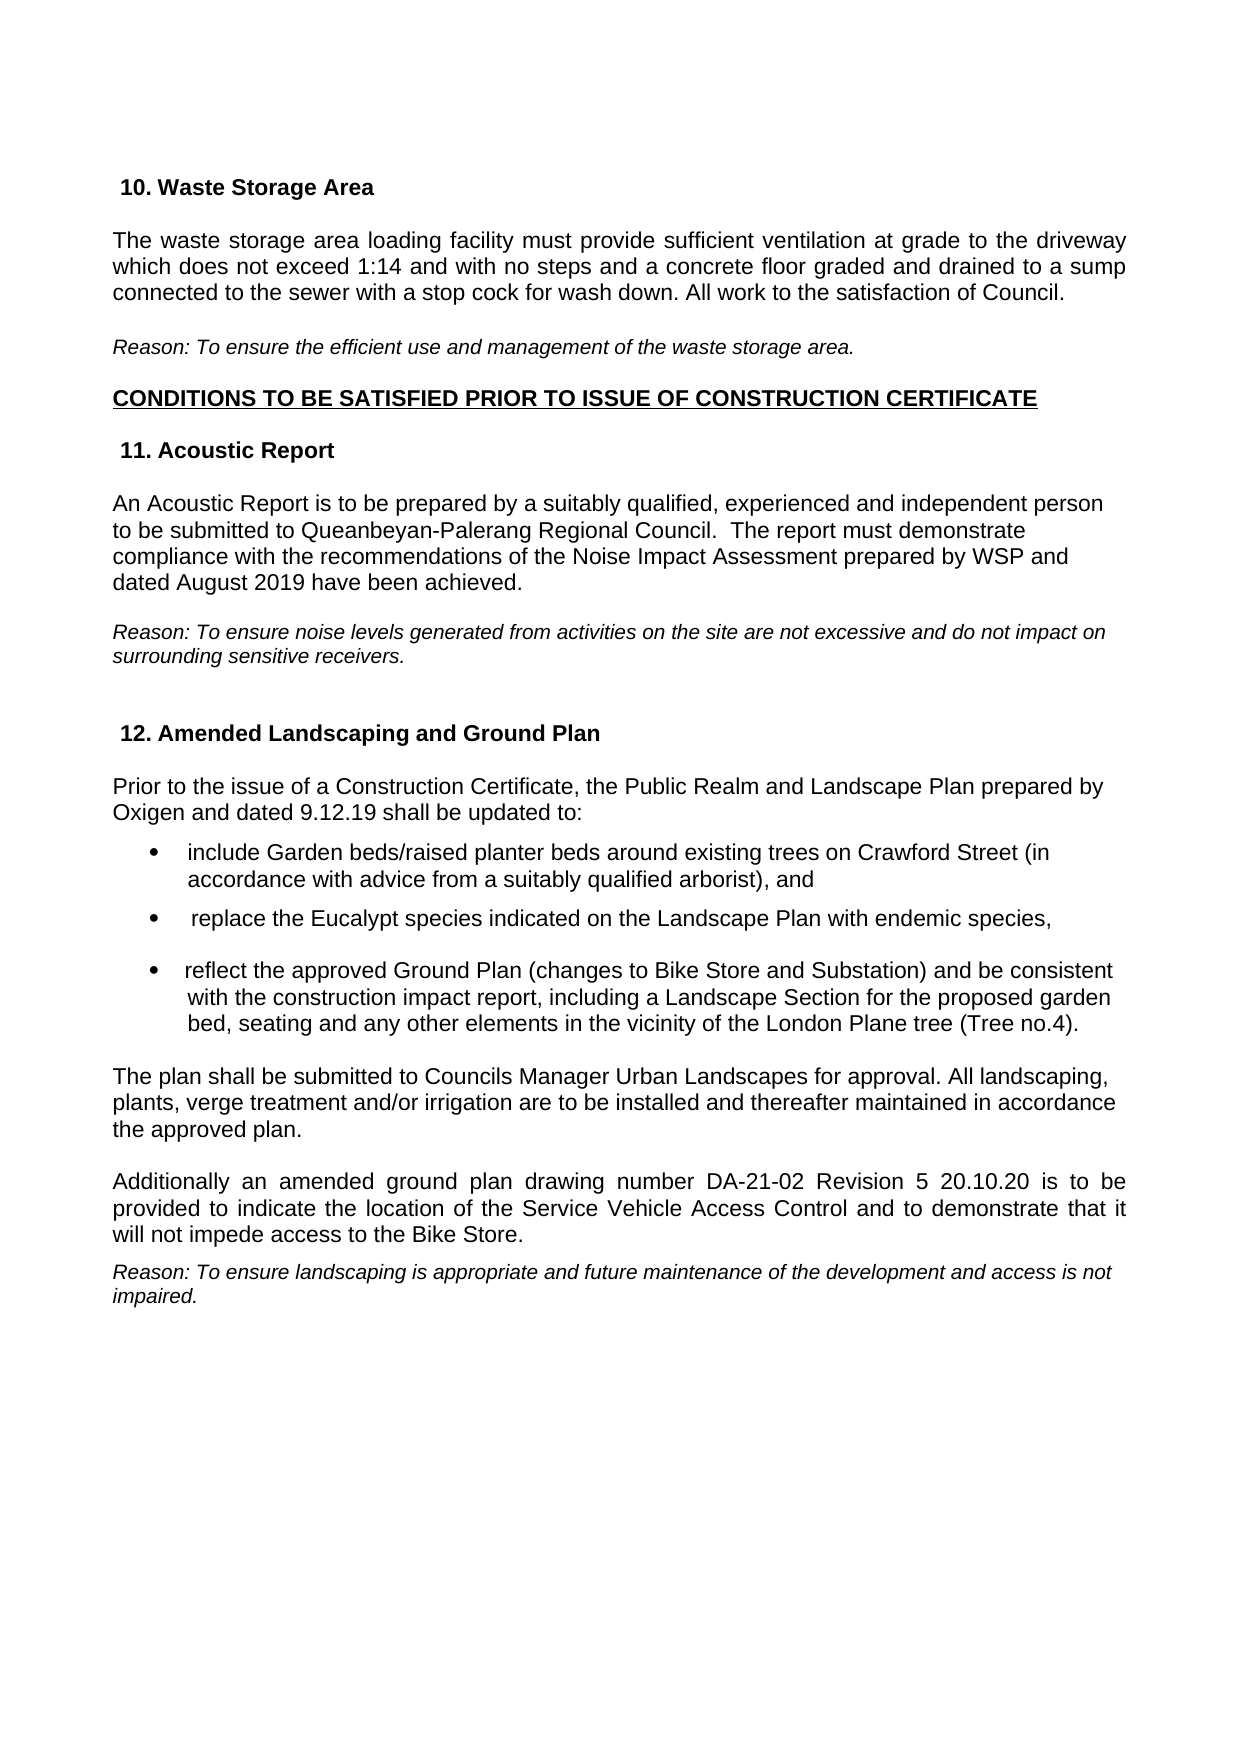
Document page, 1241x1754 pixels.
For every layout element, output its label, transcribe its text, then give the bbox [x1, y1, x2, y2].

text An Acoustic Report is to be prepared by a suitably qualified, experienced and independent person to be submitted to Queanbeyan-Palerang Regional Council. The report must demonstrate compliance with the recommendations of the Noise Impact Assessment prepared by WSP and dated August 2019 have been achieved. [112, 490, 1128, 596]
text The waste storage area loading facility must provide sufficient ventilation at grade to the driveway which does not exceed 1:14 and with no steps and a concrete floor graded and drained to a sump connected to the sewer with a stop cock for wash down. All work to the satisfaction of Council. [112, 227, 1128, 306]
list Acoustic Report [120, 437, 1128, 464]
list Waste Storage Area [120, 174, 1128, 200]
text Reason: To ensure landscaping is appropriate and future maintenance of the development and access is not impaired. [112, 1260, 1128, 1308]
list replace the Eucalypt species indicated on the Landscape Plan with endemic species, [150, 905, 1128, 931]
text Prior to the issue of a Construction Certificate, the Public Realm and Landscape Plan prepared by Oxigen and dated 9.12.19 shall be updated to: [112, 773, 1128, 826]
list include Garden beds/raised planter beds around existing trees on Crawford Street (in accordance with advice from a suitably qualified arborist), and [150, 838, 1128, 892]
text The plan shall be submitted to Councils Manager Urban Landscapes for approval. All landscaping, plants, verge treatment and/or irrigation are to be installed and thereafter maintained in accordance the approved plan. [112, 1063, 1128, 1142]
list Amended Landscaping and Ground Plan [120, 720, 1128, 747]
list reflect the approved Ground Plan (changes to Bike Store and Substation) and be consistent with the construction impact report, including a Landscape Section for the proposed garden bed, seating and any other elements in the vicinity of the London Plane tree (Tree no.4). [150, 957, 1128, 1037]
text Additionally an amended ground plan drawing number DA-21-02 Revision 5 20.10.20 is to be provided to indicate the location of the Service Vehicle Access Control and to demonstrate that it will not impede access to the Bike Store. [112, 1168, 1128, 1247]
list Reason: To ensure the efficient use and management of the waste storage area. [112, 334, 1128, 358]
text CONDITIONS TO BE SATISFIED PRIOR TO ISSUE OF CONSTRUCTION CERTIFICATE [112, 385, 1128, 411]
text Reason: To ensure noise levels generated from activities on the site are not excessive and do not impact on surrounding sensitive receivers. [112, 619, 1128, 667]
